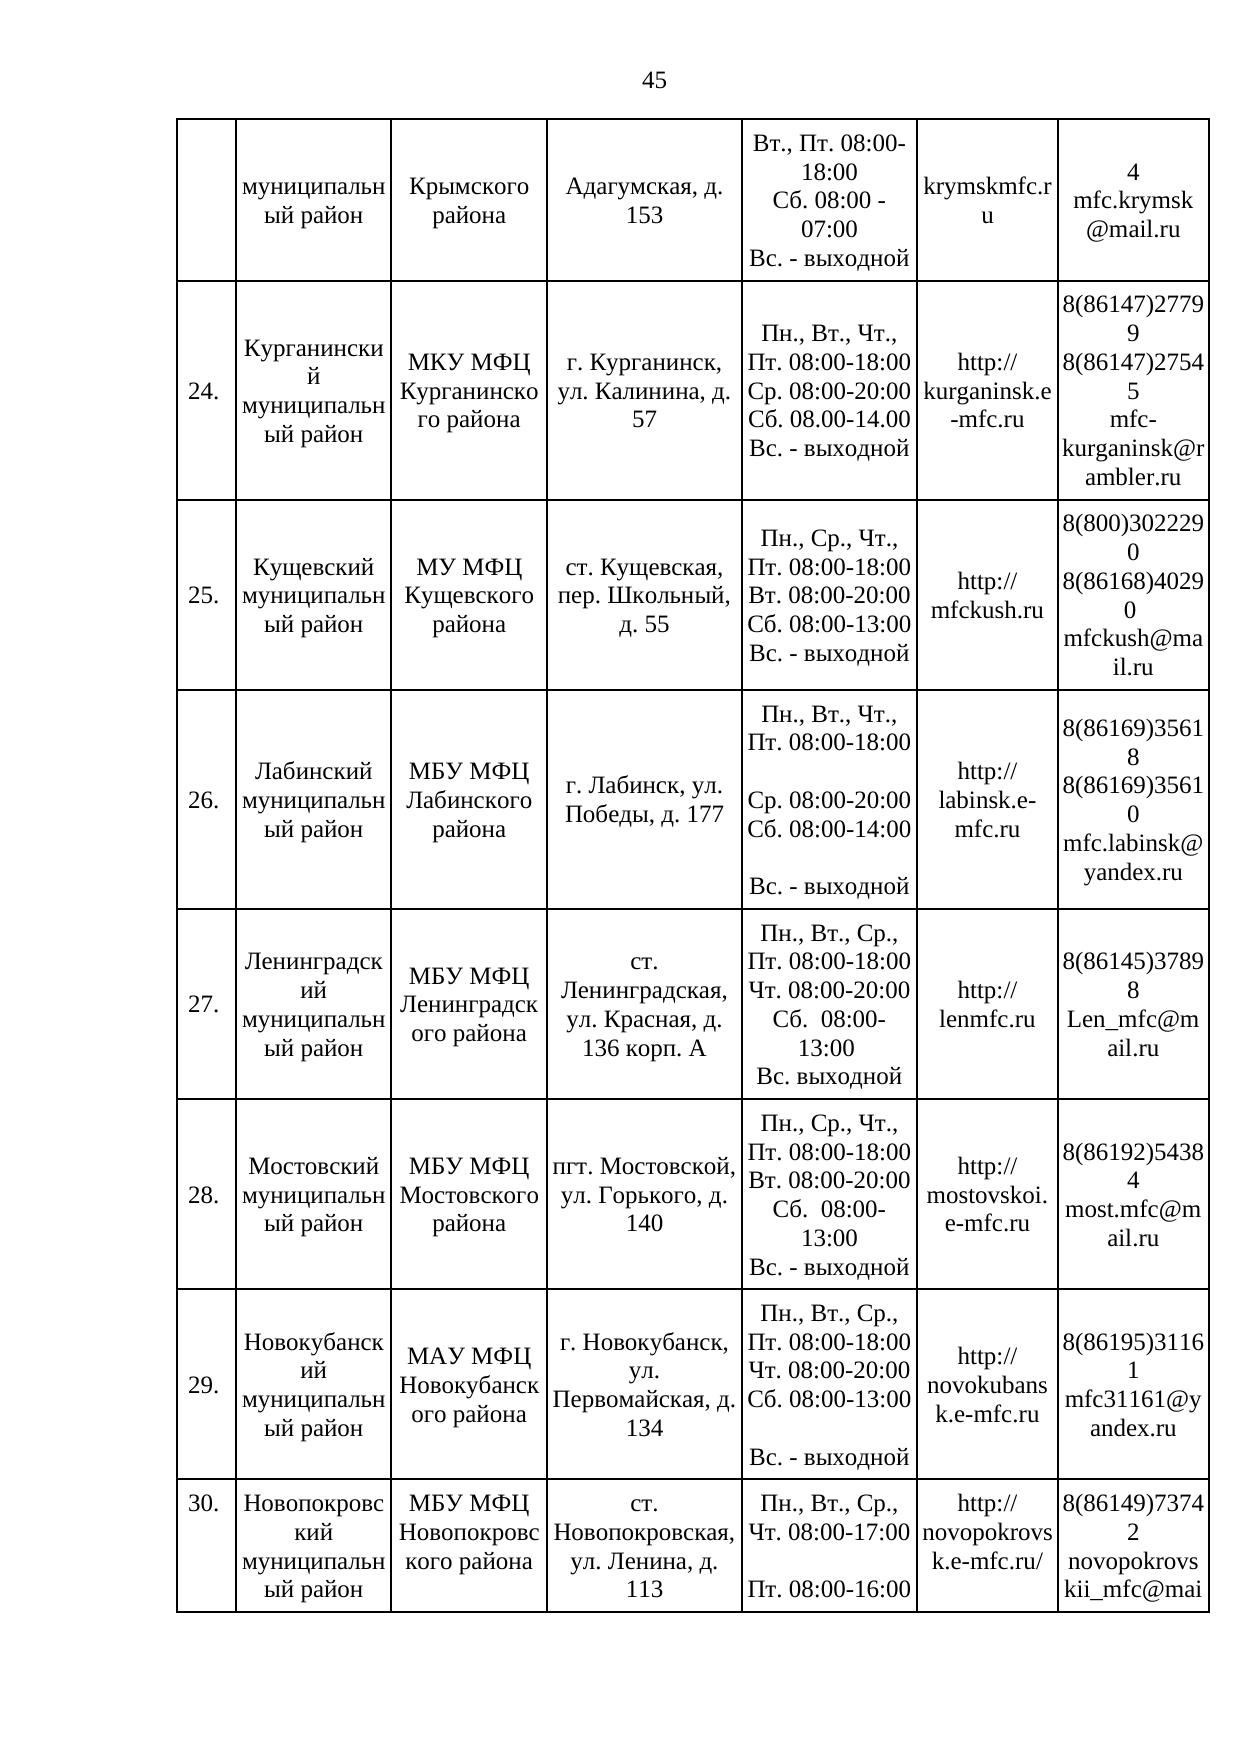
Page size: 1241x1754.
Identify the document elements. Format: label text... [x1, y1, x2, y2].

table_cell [237, 120, 390, 279]
table_cell Кущевский муниципальный район [237, 501, 390, 689]
table_cell Лабинский муниципальный район [237, 691, 390, 908]
table_cell [178, 1100, 235, 1288]
table_cell 8(86192)54384 most.mfc@mail.ru [1059, 1100, 1208, 1288]
table_cell Ленинградский муниципальный район [237, 910, 390, 1098]
table_cell ст. Кущевская, пер. Школьный, д. 55 [548, 501, 741, 689]
table_cell http://mfckush.ru [918, 501, 1057, 689]
table_cell http://labinsk.e-mfc.ru [918, 691, 1057, 908]
table_cell 8(86145)37898 Len_mfc@mail.ru [1059, 910, 1208, 1098]
table_cell Пн., Вт., Ср., Пт. 08:00-18:00 Чт. 08:00-20:00 Сб. 08:00-13:00 Вс. выходной [743, 910, 916, 1098]
table_cell МАУ МФЦ Новокубанского района [392, 1290, 546, 1478]
table_cell МБУ МФЦ Ленинградского района [392, 910, 546, 1098]
table_cell http://novokubansk.e-mfc.ru [918, 1290, 1057, 1478]
table_cell Новокубанский муниципальный район [237, 1290, 390, 1478]
table_cell МБУ МФЦ Лабинского района [392, 691, 546, 908]
table_cell МКУ МФЦ Курганинского района [392, 282, 546, 498]
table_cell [237, 1480, 390, 1611]
table_cell 8(86147)27799 8(86147)27545 mfc-kurganinsk@rambler.ru [1059, 282, 1208, 498]
table_cell ст. Ленинградская, ул. Красная, д. 136 корп. А [548, 910, 741, 1098]
table_cell Пн., Вт., Чт., Пт. 08:00-18:00 Ср. 08:00-20:00 Сб. 08:00-14:00 Вс. - выходной [743, 691, 916, 908]
table_cell http://mostovskoi.e-mfc.ru [918, 1100, 1057, 1288]
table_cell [548, 1480, 741, 1611]
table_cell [1059, 120, 1208, 279]
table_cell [918, 1480, 1057, 1611]
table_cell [392, 1480, 546, 1611]
table_cell http://lenmfc.ru [918, 910, 1057, 1098]
table_cell 8(86195)31161 mfc31161@yandex.ru [1059, 1290, 1208, 1478]
table_cell [178, 910, 235, 1098]
table_cell [178, 1480, 235, 1611]
table_cell МУ МФЦ Кущевского района [392, 501, 546, 689]
table_cell Пн., Вт., Чт., Пт. 08:00-18:00 Ср. 08:00-20:00 Сб. 08.00-14.00 Вс. - выходной [743, 282, 916, 498]
table_cell Пн., Ср., Чт., Пт. 08:00-18:00 Вт. 08:00-20:00 Сб. 08:00-13:00 Вс. - выходной [743, 1100, 916, 1288]
table_cell Курганинский муниципальный район [237, 282, 390, 498]
table_cell [178, 120, 235, 279]
table_cell http://krymskmfc.ru [918, 120, 1057, 279]
table_cell Мостовский муниципальный район [237, 1100, 390, 1288]
table_cell МБУ МФЦ Мостовского района [392, 1100, 546, 1288]
table_cell пгт. Мостовской, ул. Горького, д. 140 [548, 1100, 741, 1288]
table_cell Пн., Вт., Ср., Пт. 08:00-18:00 Чт. 08:00-20:00 Сб. 08:00-13:00 Вс. - выходной [743, 1290, 916, 1478]
table_cell [178, 691, 235, 908]
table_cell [1059, 1480, 1208, 1611]
table_cell г. Новокубанск, ул. Первомайская, д. 134 [548, 1290, 741, 1478]
table_cell г. Курганинск, ул. Калинина, д. 57 [548, 282, 741, 498]
table_cell г. Лабинск, ул. Победы, д. 177 [548, 691, 741, 908]
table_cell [743, 1480, 916, 1611]
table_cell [392, 120, 546, 279]
table_cell 8(800)3022290 8(86168)40290 mfckush@mail.ru [1059, 501, 1208, 689]
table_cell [743, 120, 916, 279]
table_cell 8(86169)35618 8(86169)35610 mfc.labinsk@yandex.ru [1059, 691, 1208, 908]
table_cell Пн., Ср., Чт., Пт. 08:00-18:00 Вт. 08:00-20:00 Сб. 08:00-13:00 Вс. - выходной [743, 501, 916, 689]
table_cell http://kurganinsk.e-mfc.ru [918, 282, 1057, 498]
table_cell [178, 501, 235, 689]
table_cell [178, 1290, 235, 1478]
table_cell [548, 120, 741, 279]
table_cell [178, 282, 235, 498]
